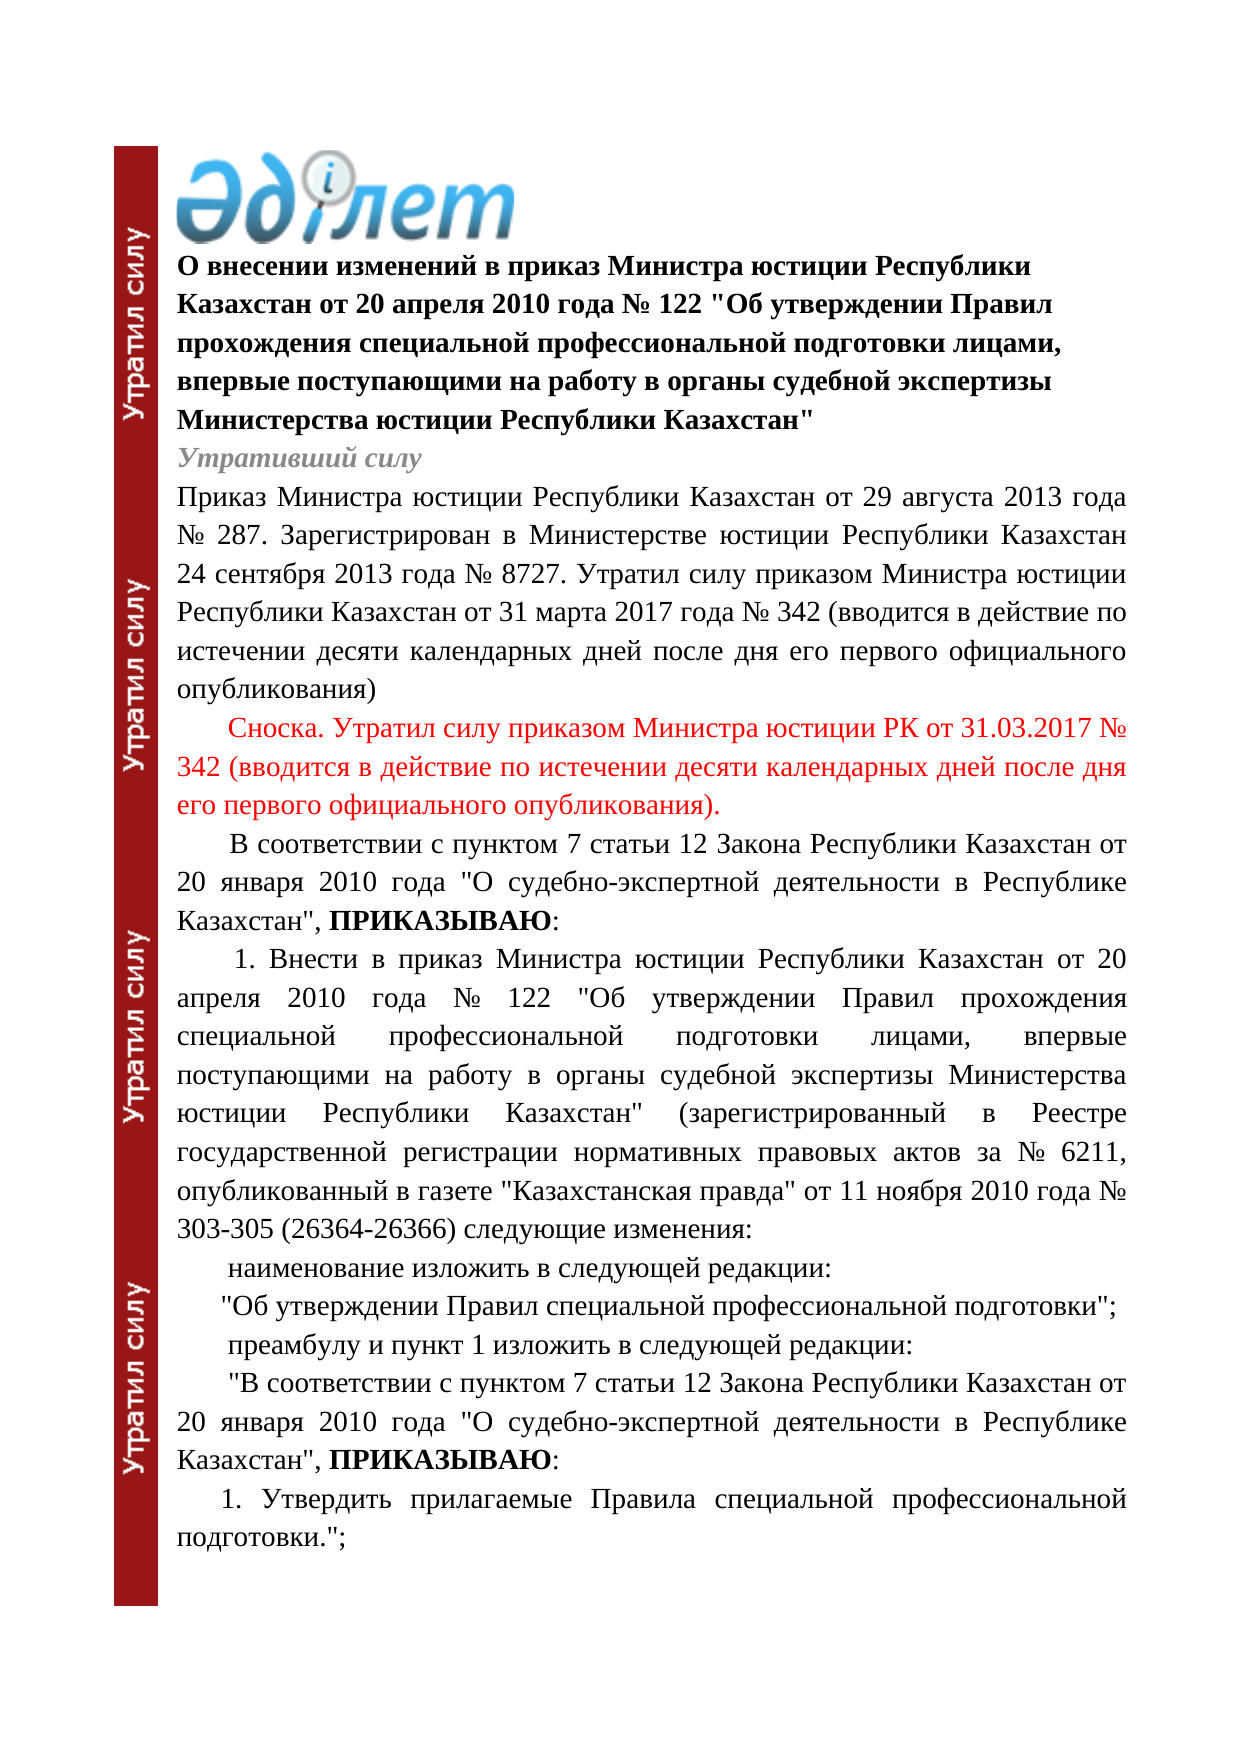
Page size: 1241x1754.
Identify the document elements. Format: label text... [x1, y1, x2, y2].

text 1. Внести в приказ Министра юстиции Республики Казахстан от 20 апреля 2010 года № 122 "Об утверждении Правил прохождения специальной профессиональной подготовки лицами, впервые поступающими на работу в органы судебной экспертизы Министерства юстиции Республики Казахстан" (зарегистрированный в Реестре государственной регистрации нормативных правовых актов за № 6211, опубликованный в газете "Казахстанская правда" от 11 ноября 2010 года № 303-305 (26364-26366) следующие изменения: [112, 941, 1128, 1245]
text "В соответствии с пунктом 7 статьи 12 Закона Республики Казахстан от 20 января 2010 года "О судебно-экспертной деятельности в Республике Казахстан", ПРИКАЗЫВАЮ: [112, 1365, 1128, 1476]
text наименование изложить в следующей редакции: [112, 1250, 1128, 1283]
picture [114, 1283, 158, 1288]
text "Об утверждении Правил специальной профессиональной подготовки"; [112, 1288, 1128, 1322]
text преамбулу и пункт 1 изложить в следующей редакции: [112, 1327, 1128, 1360]
text О внесении изменений в приказ Министра юстиции Республики Казахстан от 20 апреля 2010 года № 122 "Об утверждении Правил прохождения специальной профессиональной подготовки лицами, впервые поступающими на работу в органы судебной экспертизы Министерства юстиции Республики Казахстан" [112, 248, 1128, 435]
picture [114, 435, 158, 440]
text Утративший силу [112, 440, 1128, 474]
picture [114, 474, 158, 479]
text Сноска. Утратил силу приказом Министра юстиции РК от 31.03.2017 № 342 (вводится в действие по истечении десяти календарных дней после дня его первого официального опубликования). [112, 710, 1128, 821]
picture [114, 1360, 158, 1365]
picture [114, 1476, 158, 1481]
picture [114, 936, 158, 941]
picture [114, 1322, 158, 1327]
text 1. Утвердить прилагаемые Правила специальной профессиональной подготовки."; [112, 1481, 1128, 1553]
text В соответствии с пунктом 7 статьи 12 Закона Республики Казахстан от 20 января 2010 года "О судебно-экспертной деятельности в Республике Казахстан", ПРИКАЗЫВАЮ: [112, 826, 1128, 936]
picture [114, 1553, 158, 1606]
picture [114, 821, 158, 826]
picture [114, 146, 158, 248]
picture [114, 1245, 158, 1250]
text Приказ Министра юстиции Республики Казахстан от 29 августа 2013 года № 287. Зарегистрирован в Министерстве юстиции Республики Казахстан 24 сентября 2013 года № 8727. Утратил силу приказом Министра юстиции Республики Казахстан от 31 марта 2017 года № 342 (вводится в действие по истечении десяти календарных дней после дня его первого официального опубликования) [112, 479, 1128, 705]
picture [114, 705, 158, 710]
picture [176, 150, 515, 244]
